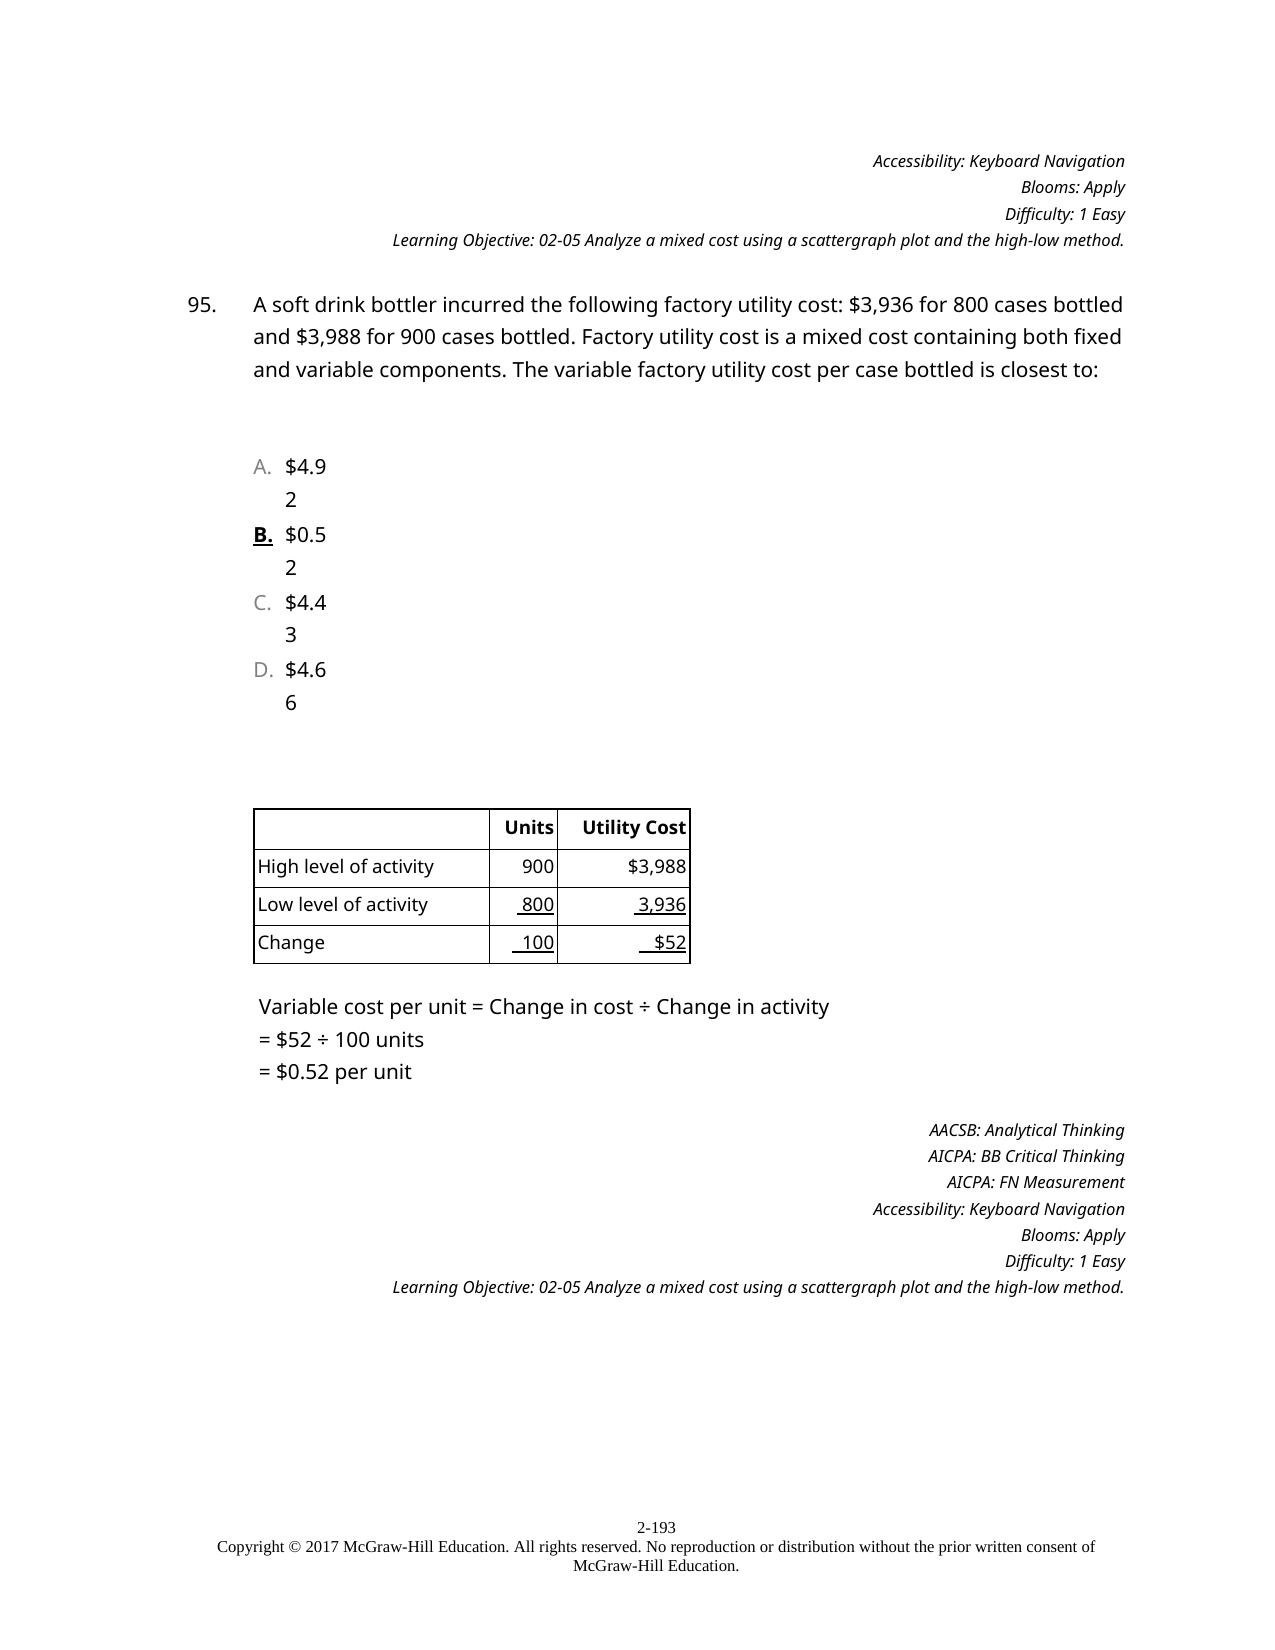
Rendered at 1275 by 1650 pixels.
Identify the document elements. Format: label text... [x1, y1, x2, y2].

table_header A soft drink bottler incurred the following factory utility cost: $3,936 for 800 cases bottled and $3,988 for 900 cases bottled. Factory utility cost is a mixed cost containing both fixed and variable components. The variable factory utility cost per case bottled is closest to: Variable cost per unit = Change in cost ÷ Change in activity = $52 ÷ 100 units = $0.52 per unit [253, 290, 1125, 1090]
table_header 95. [188, 290, 253, 1090]
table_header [188, 150, 1125, 287]
